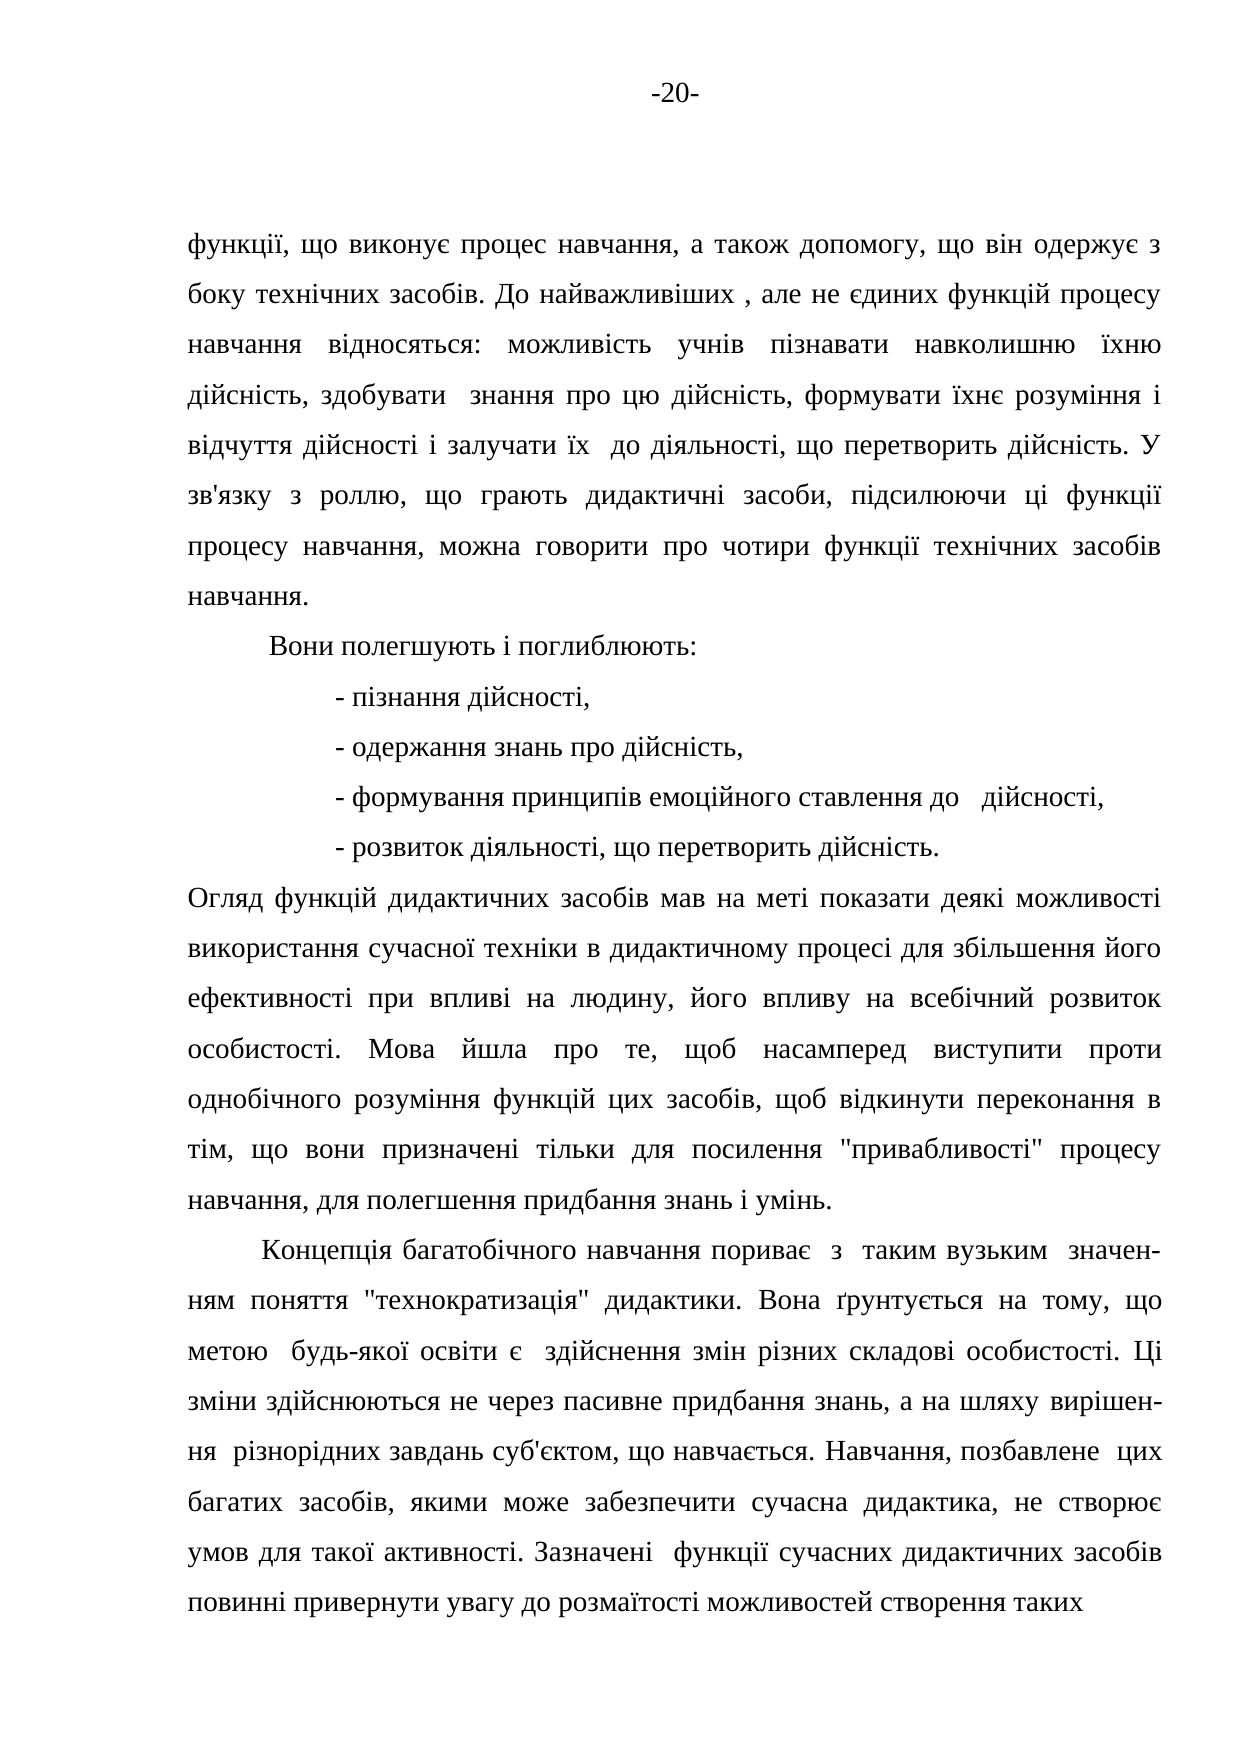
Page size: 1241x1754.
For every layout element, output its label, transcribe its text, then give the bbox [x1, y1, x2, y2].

text функції, що виконує процес навчання, а також допомогу, що він одержує з боку технічних засобів. До найважливіших , але не єдиних функцій процесу навчання відносяться: можливість учнів пізнавати навколишню їхню дійсність, здобувати знання про цю дійсність, формувати їхнє розуміння і відчуття дійсності і залучати їх до діяльності, що перетворить дійсність. У зв'язку з роллю, що грають дидактичні засоби, підсилюючи ці функції процесу навчання, можна говорити про чотири функції технічних засобів навчання. [187, 226, 1162, 612]
text Вони полегшують і поглиблюють: [187, 628, 1162, 662]
text - формування принципів емоційного ставлення до дійсності, [335, 779, 1162, 813]
text - пізнання дійсності, [261, 679, 1162, 712]
text Огляд функцій дидактичних засобів мав на меті показати деякі можливості використання сучасної техніки в дидактичному процесі для збільшення його ефективності при впливі на людину, його впливу на всебічний розвиток особистості. Мова йшла про те, щоб насамперед виступити проти однобічного розуміння функцій цих засобів, щоб відкинути переконання в тім, що вони призначені тільки для посилення "привабливості" процесу навчання, для полегшення придбання знань і умінь. [187, 880, 1162, 1215]
text - одержання знань про дійсність, [261, 729, 1162, 762]
text - розвиток діяльності, що перетворить дійсність. [261, 829, 1162, 863]
text -20- [187, 75, 1162, 108]
text Концепція багатобічного навчання пориває з таким вузьким значен-ням поняття "технократизація" дидактики. Вона ґрунтується на тому, що метою будь-якої освіти є здійснення змін різних складові особистості. Ці зміни здійснюються не через пасивне придбання знань, а на шляху вирішен-ня різнорідних завдань суб'єктом, що навчається. Навчання, позбавлене цих багатих засобів, якими може забезпечити сучасна дидактика, не створює умов для такої активності. Зазначені функції сучасних дидактичних засобів повинні привернути увагу до розмаїтості можливостей створення таких [187, 1232, 1162, 1618]
